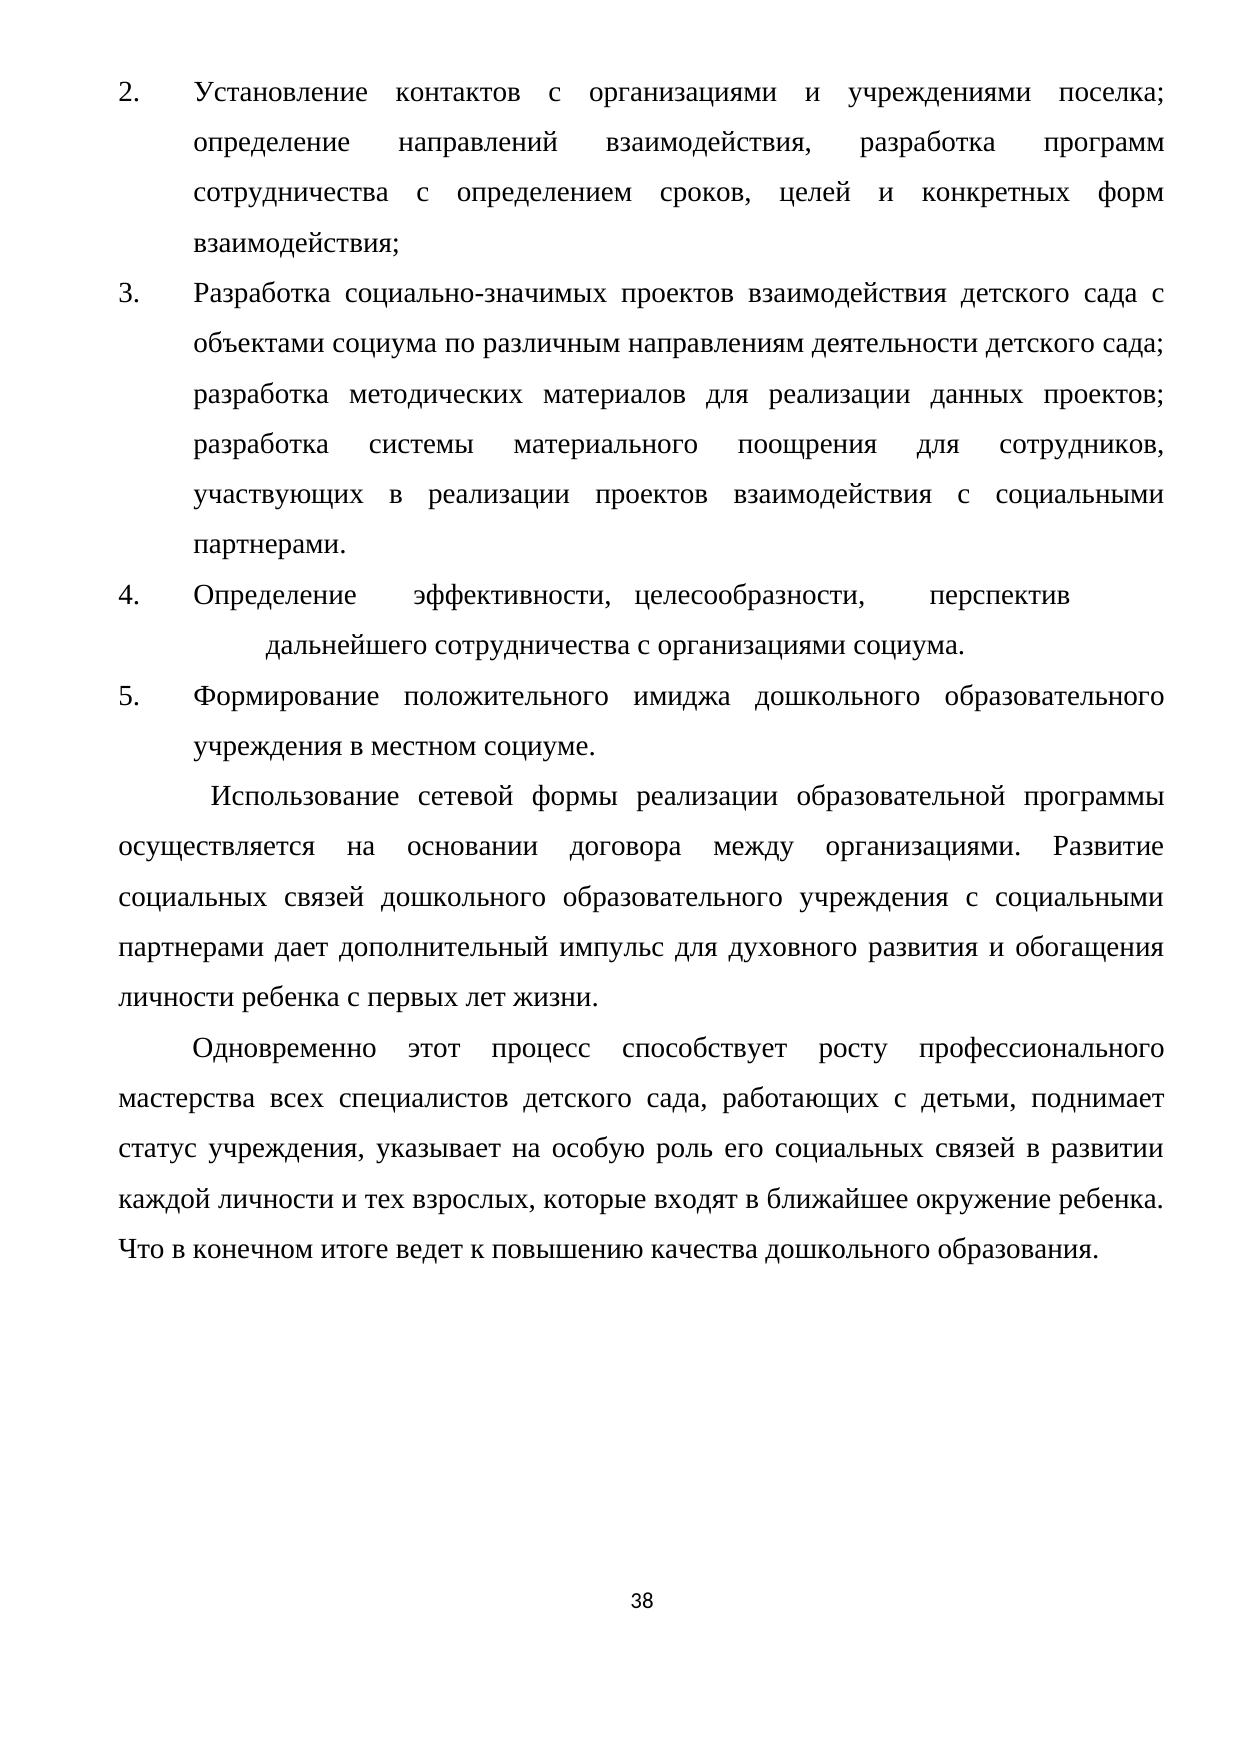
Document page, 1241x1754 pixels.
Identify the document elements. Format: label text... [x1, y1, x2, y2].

list Формирование положительного имиджа дошкольного образовательного учреждения в местном социуме. [118, 678, 1165, 761]
list Разработка социально-значимых проектов взаимодействия детского сада с объектами социума по различным направлениям деятельности детского сада; разработка методических материалов для реализации данных проектов; разработка системы материального поощрения для сотрудников, участвующих в реализации проектов взаимодействия с социальными партнерами. [118, 275, 1165, 560]
text Использование сетевой формы реализации образовательной программы осуществляется на основании договора между организациями. Развитие социальных связей дошкольного образовательного учреждения с социальными партнерами дает дополнительный импульс для духовного развития и обогащения личности ребенка с первых лет жизни. [118, 778, 1165, 1013]
text Одновременно этот процесс способствует росту профессионального мастерства всех специалистов детского сада, работающих с детьми, поднимает статус учреждения, указывает на особую роль его социальных связей в развитии каждой личности и тех взрослых, которые входят в ближайшее окружение ребенка. Что в конечном итоге ведет к повышению качества дошкольного образования. [118, 1030, 1165, 1264]
list Определение эффективности, целесообразности, перспектив дальнейшего сотрудничества с организациями социума. [118, 577, 1165, 661]
list Установление контактов с организациями и учреждениями поселка; определение направлений взаимодействия, разработка программ сотрудничества с определением сроков, целей и конкретных форм взаимодействия; [118, 74, 1165, 258]
